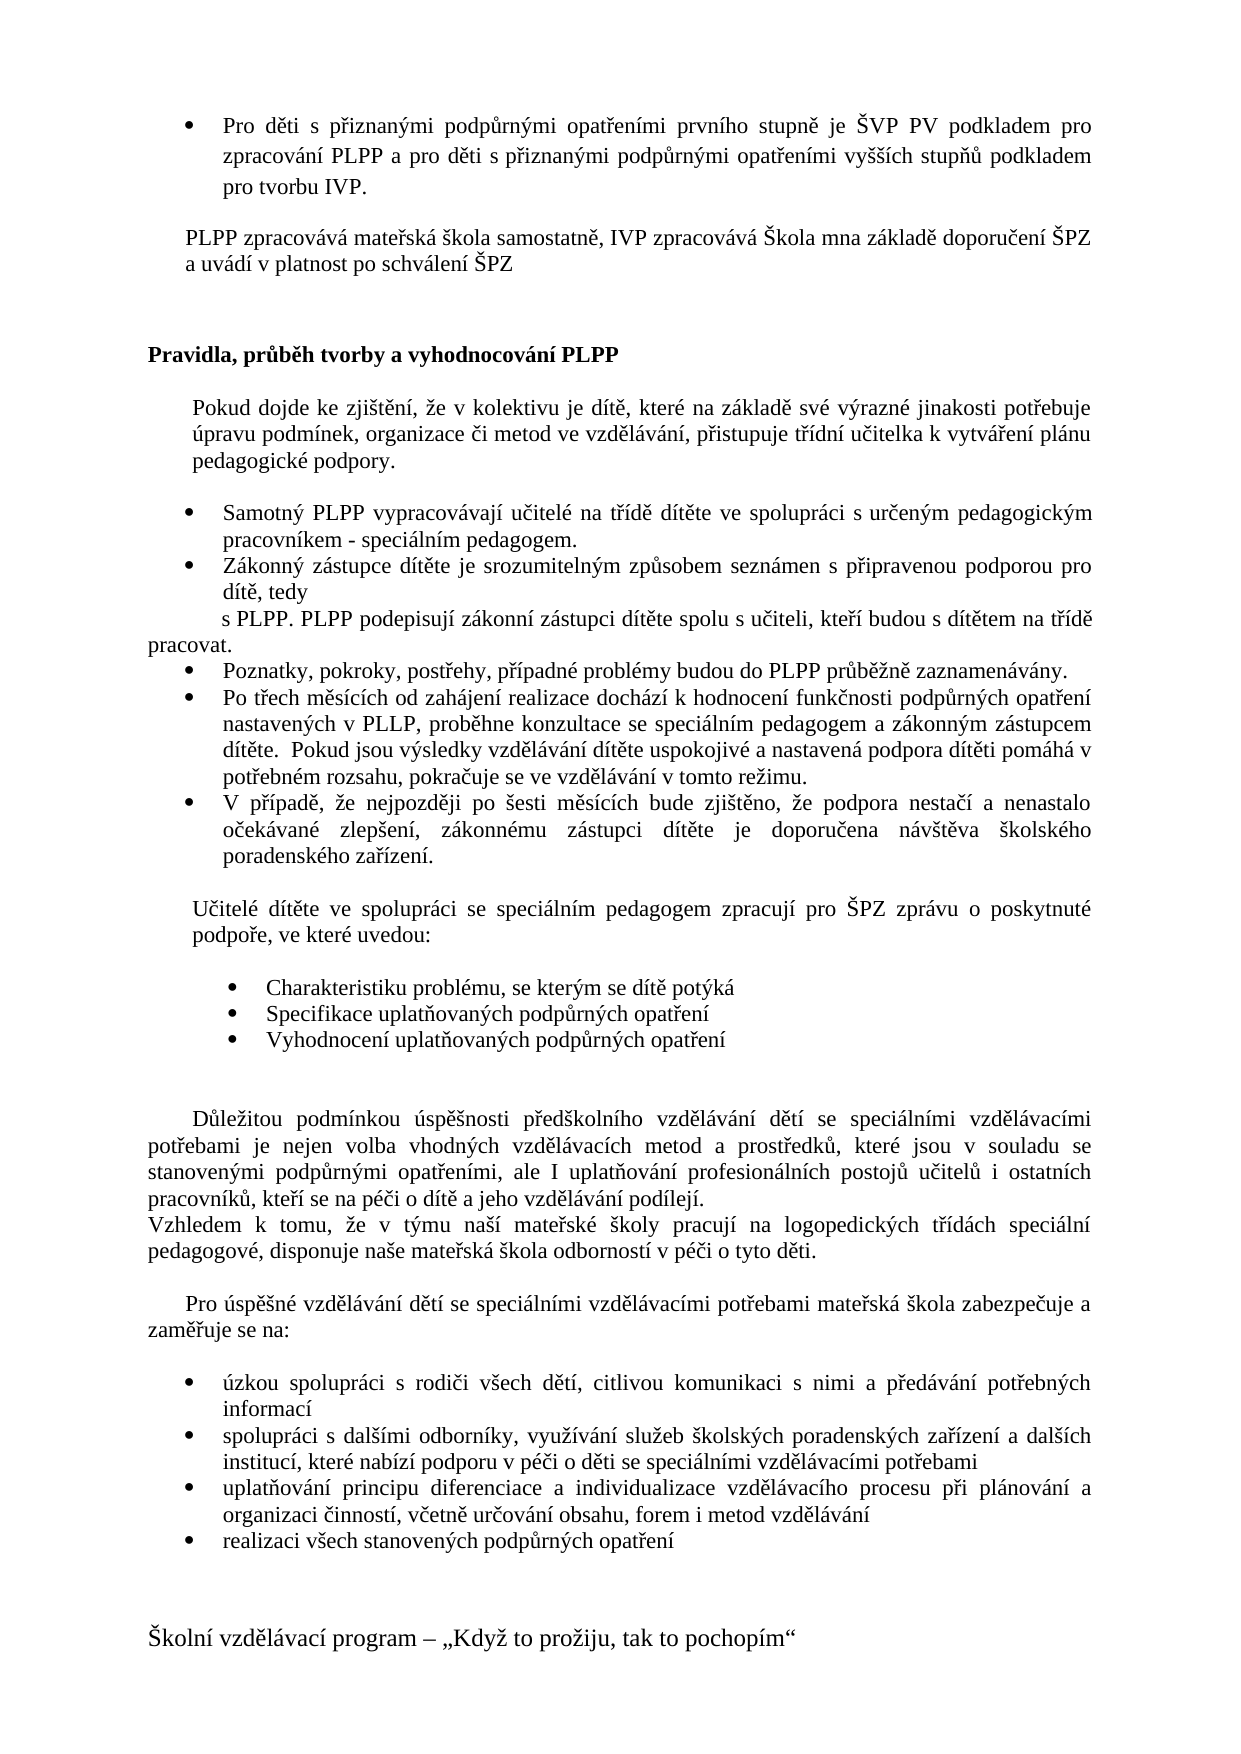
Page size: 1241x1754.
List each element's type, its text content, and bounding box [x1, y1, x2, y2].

text Vzhledem k tomu, že v týmu naší mateřské školy pracují na logopedických třídách speciální pedagogové, disponuje naše mateřská škola odborností v péči o tyto děti. [148, 1211, 1093, 1264]
list spolupráci s dalšími odborníky, využívání služeb školských poradenských zařízení a dalších institucí, které nabízí podporu v péči o děti se speciálními vzdělávacími potřebami [185, 1422, 1093, 1474]
text Pokud dojde ke zjištění, že v kolektivu je dítě, které na základě své výrazné jinakosti potřebuje úpravu podmínek, organizace či metod ve vzdělávání, přistupuje třídní učitelka k vytváření plánu pedagogické podpory. [192, 394, 1093, 473]
text Pro úspěšné vzdělávání dětí se speciálními vzdělávacími potřebami mateřská škola zabezpečuje a zaměřuje se na: [148, 1290, 1093, 1343]
list Vyhodnocení uplatňovaných podpůrných opatření [228, 1026, 1093, 1053]
list Pro děti s přiznanými podpůrnými opatřeními prvního stupně je ŠVP PV podkladem pro zpracování PLPP a pro děti s přiznanými podpůrnými opatřeními vyšších stupňů podkladem pro tvorbu IVP. [185, 112, 1093, 199]
list uplatňování principu diferenciace a individualizace vzdělávacího procesu při plánování a organizaci činností, včetně určování obsahu, forem i metod vzdělávání [185, 1474, 1093, 1527]
list Specifikace uplatňovaných podpůrných opatření [228, 1000, 1093, 1026]
list Po třech měsících od zahájení realizace dochází k hodnocení funkčnosti podpůrných opatření nastavených v PLLP, proběhne konzultace se speciálním pedagogem a zákonným zástupcem dítěte. Pokud jsou výsledky vzdělávání dítěte uspokojivé a nastavená podpora dítěti pomáhá v potřebném rozsahu, pokračuje se ve vzdělávání v tomto režimu. [185, 684, 1093, 789]
list Poznatky, pokroky, postřehy, případné problémy budou do PLPP průběžně zaznamenávány. [185, 657, 1093, 684]
text Učitelé dítěte ve spolupráci se speciálním pedagogem zpracují pro ŠPZ zprávu o poskytnuté podpoře, ve které uvedou: [192, 895, 1093, 947]
text Důležitou podmínkou úspěšnosti předškolního vzdělávání dětí se speciálními vzdělávacími potřebami je nejen volba vhodných vzdělávacích metod a prostředků, které jsou v souladu se stanovenými podpůrnými opatřeními, ale I uplatňování profesionálních postojů učitelů i ostatních pracovníků, kteří se na péči o dítě a jeho vzdělávání podílejí. [148, 1106, 1093, 1211]
list úzkou spolupráci s rodiči všech dětí, citlivou komunikaci s nimi a předávání potřebných informací [185, 1369, 1093, 1422]
list Samotný PLPP vypracovávají učitelé na třídě dítěte ve spolupráci s určeným pedagogickým pracovníkem - speciálním pedagogem. [185, 499, 1093, 552]
list Charakteristiku problému, se kterým se dítě potýká [228, 974, 1093, 1000]
text s PLPP. PLPP podepisují zákonní zástupci dítěte spolu s učiteli, kteří budou s dítětem na třídě pracovat. [148, 605, 1093, 657]
text PLPP zpracovává mateřská škola samostatně, IVP zpracovává Škola mna základě doporučení ŠPZ a uvádí v platnost po schválení ŠPZ [185, 224, 1093, 277]
list Zákonný zástupce dítěte je srozumitelným způsobem seznámen s připravenou podporou pro dítě, tedy [185, 552, 1093, 605]
list V případě, že nejpozději po šesti měsících bude zjištěno, že podpora nestačí a nenastalo očekávané zlepšení, zákonnému zástupci dítěte je doporučena návštěva školského poradenského zařízení. [185, 789, 1093, 868]
text Pravidla, průběh tvorby a vyhodnocování PLPP [148, 341, 1093, 368]
list realizaci všech stanovených podpůrných opatření [185, 1527, 1093, 1553]
